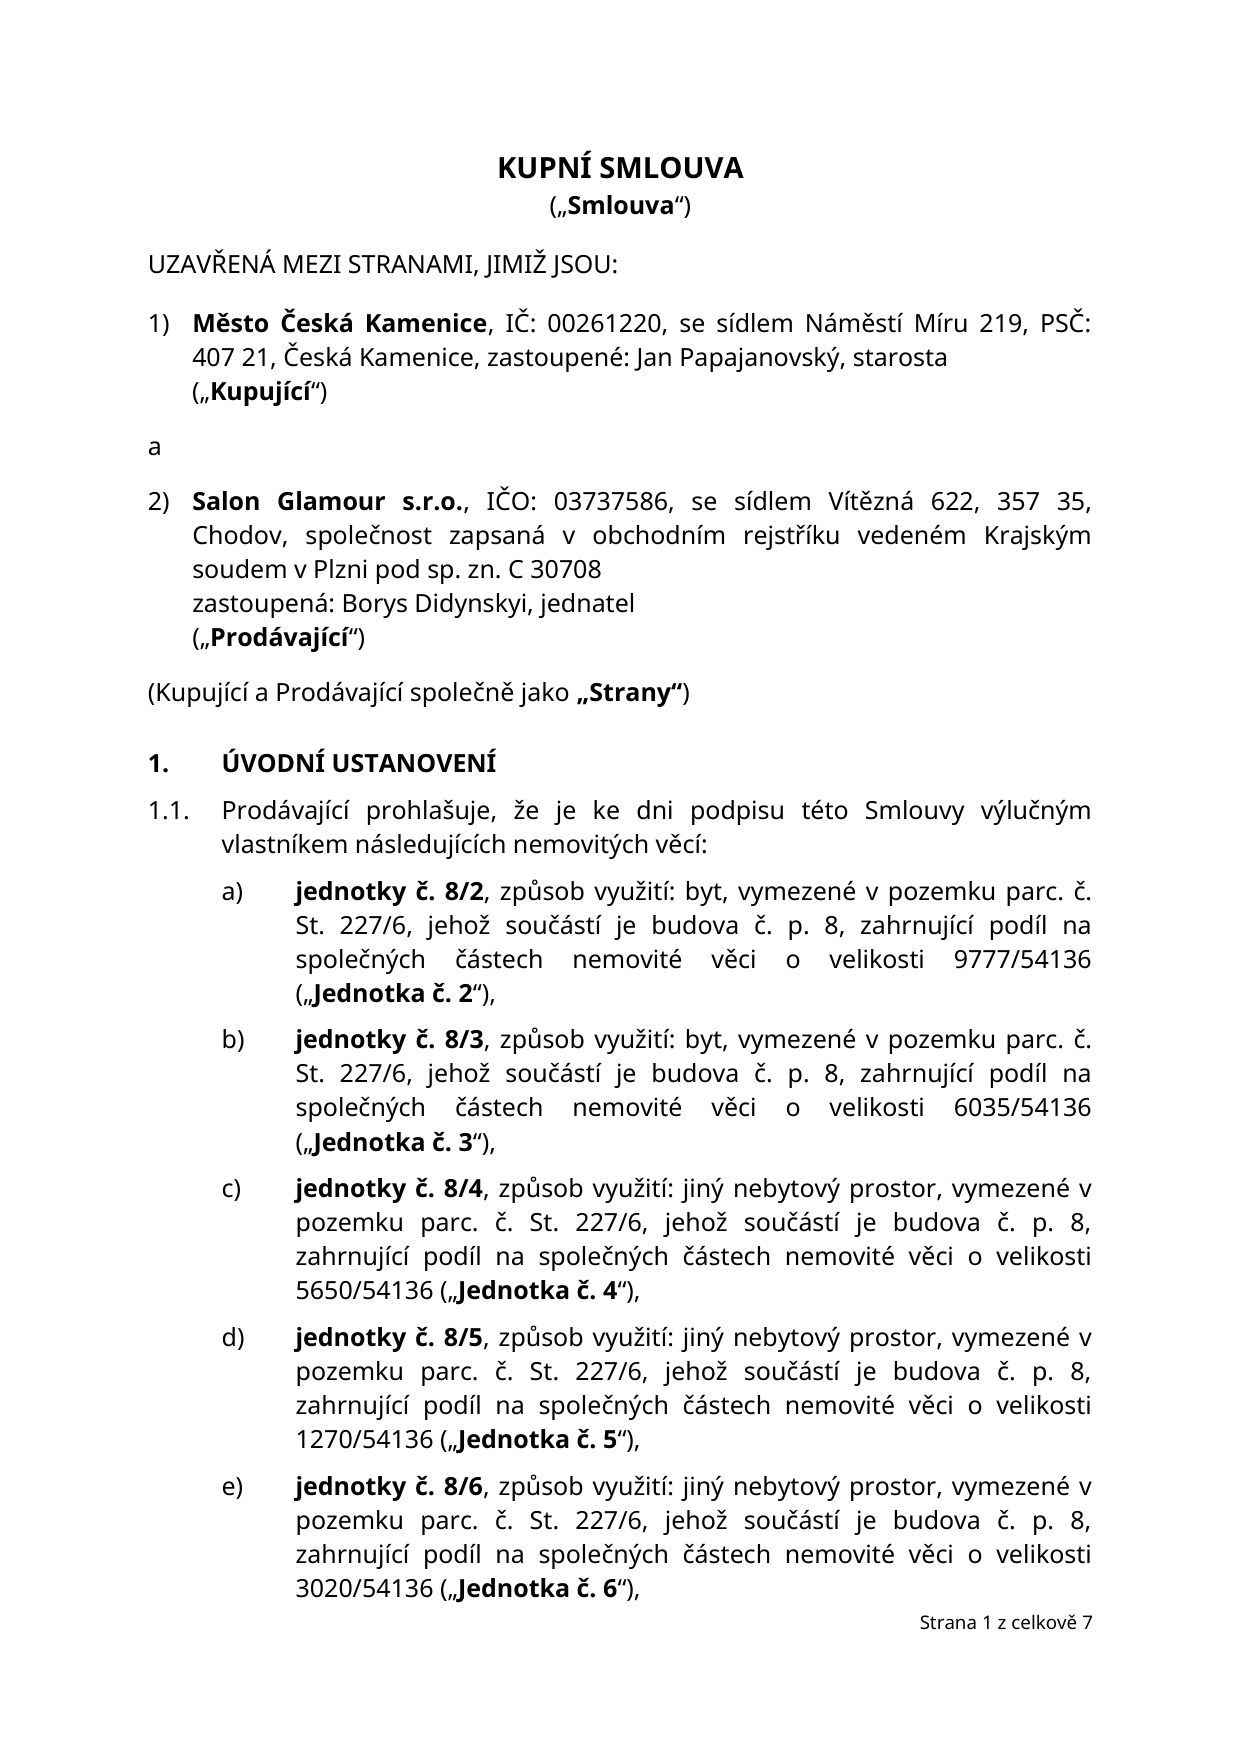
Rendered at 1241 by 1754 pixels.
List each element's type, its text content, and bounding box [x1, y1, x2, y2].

text jednotky č. 8/5, způsob využití: jiný nebytový prostor, vymezené v pozemku parc. č. St. 227/6, jehož součástí je budova č. p. 8, zahrnující podíl na společných částech nemovité věci o velikosti 1270/54136 („Jednotka č. 5“), [221, 1319, 1093, 1456]
text KUPNÍ SMLOUVA [148, 148, 1093, 187]
list („Prodávající“) [192, 619, 1093, 654]
text („Smlouva“) [148, 187, 1093, 221]
text jednotky č. 8/3, způsob využití: byt, vymezené v pozemku parc. č. St. 227/6, jehož součástí je budova č. p. 8, zahrnující podíl na společných částech nemovité věci o velikosti 6035/54136 („Jednotka č. 3“), [221, 1022, 1093, 1158]
text Úvodní ustanovení [148, 746, 1093, 780]
text jednotky č. 8/2, způsob využití: byt, vymezené v pozemku parc. č. St. 227/6, jehož součástí je budova č. p. 8, zahrnující podíl na společných částech nemovité věci o velikosti 9777/54136 („Jednotka č. 2“), [221, 873, 1093, 1009]
list Salon Glamour s.r.o., IČO: 03737586, se sídlem Vítězná 622, 357 35, Chodov, společnost zapsaná v obchodním rejstříku vedeném Krajským soudem v Plzni pod sp. zn. C 30708 [148, 483, 1093, 586]
text jednotky č. 8/4, způsob využití: jiný nebytový prostor, vymezené v pozemku parc. č. St. 227/6, jehož součástí je budova č. p. 8, zahrnující podíl na společných částech nemovité věci o velikosti 5650/54136 („Jednotka č. 4“), [221, 1171, 1093, 1307]
text Prodávající prohlašuje, že je ke dni podpisu této Smlouvy výlučným vlastníkem následujících nemovitých věcí: [148, 793, 1093, 861]
list Město Česká Kamenice, IČ: 00261220, se sídlem Náměstí Míru 219, PSČ: 407 21, Česká Kamenice, zastoupené: Jan Papajanovský, starosta [148, 305, 1093, 373]
text jednotky č. 8/6, způsob využití: jiný nebytový prostor, vymezené v pozemku parc. č. St. 227/6, jehož součástí je budova č. p. 8, zahrnující podíl na společných částech nemovité věci o velikosti 3020/54136 („Jednotka č. 6“), [221, 1468, 1093, 1604]
text UZAVŘENÁ MEZI STRANAMI, JIMIŽ JSOU: [148, 246, 1093, 280]
text a [148, 428, 1093, 462]
list („Kupující“) [192, 373, 1093, 408]
text (Kupující a Prodávající společně jako „Strany“) [148, 674, 1093, 708]
list zastoupená: Borys Didynskyi, jednatel [192, 586, 1093, 619]
